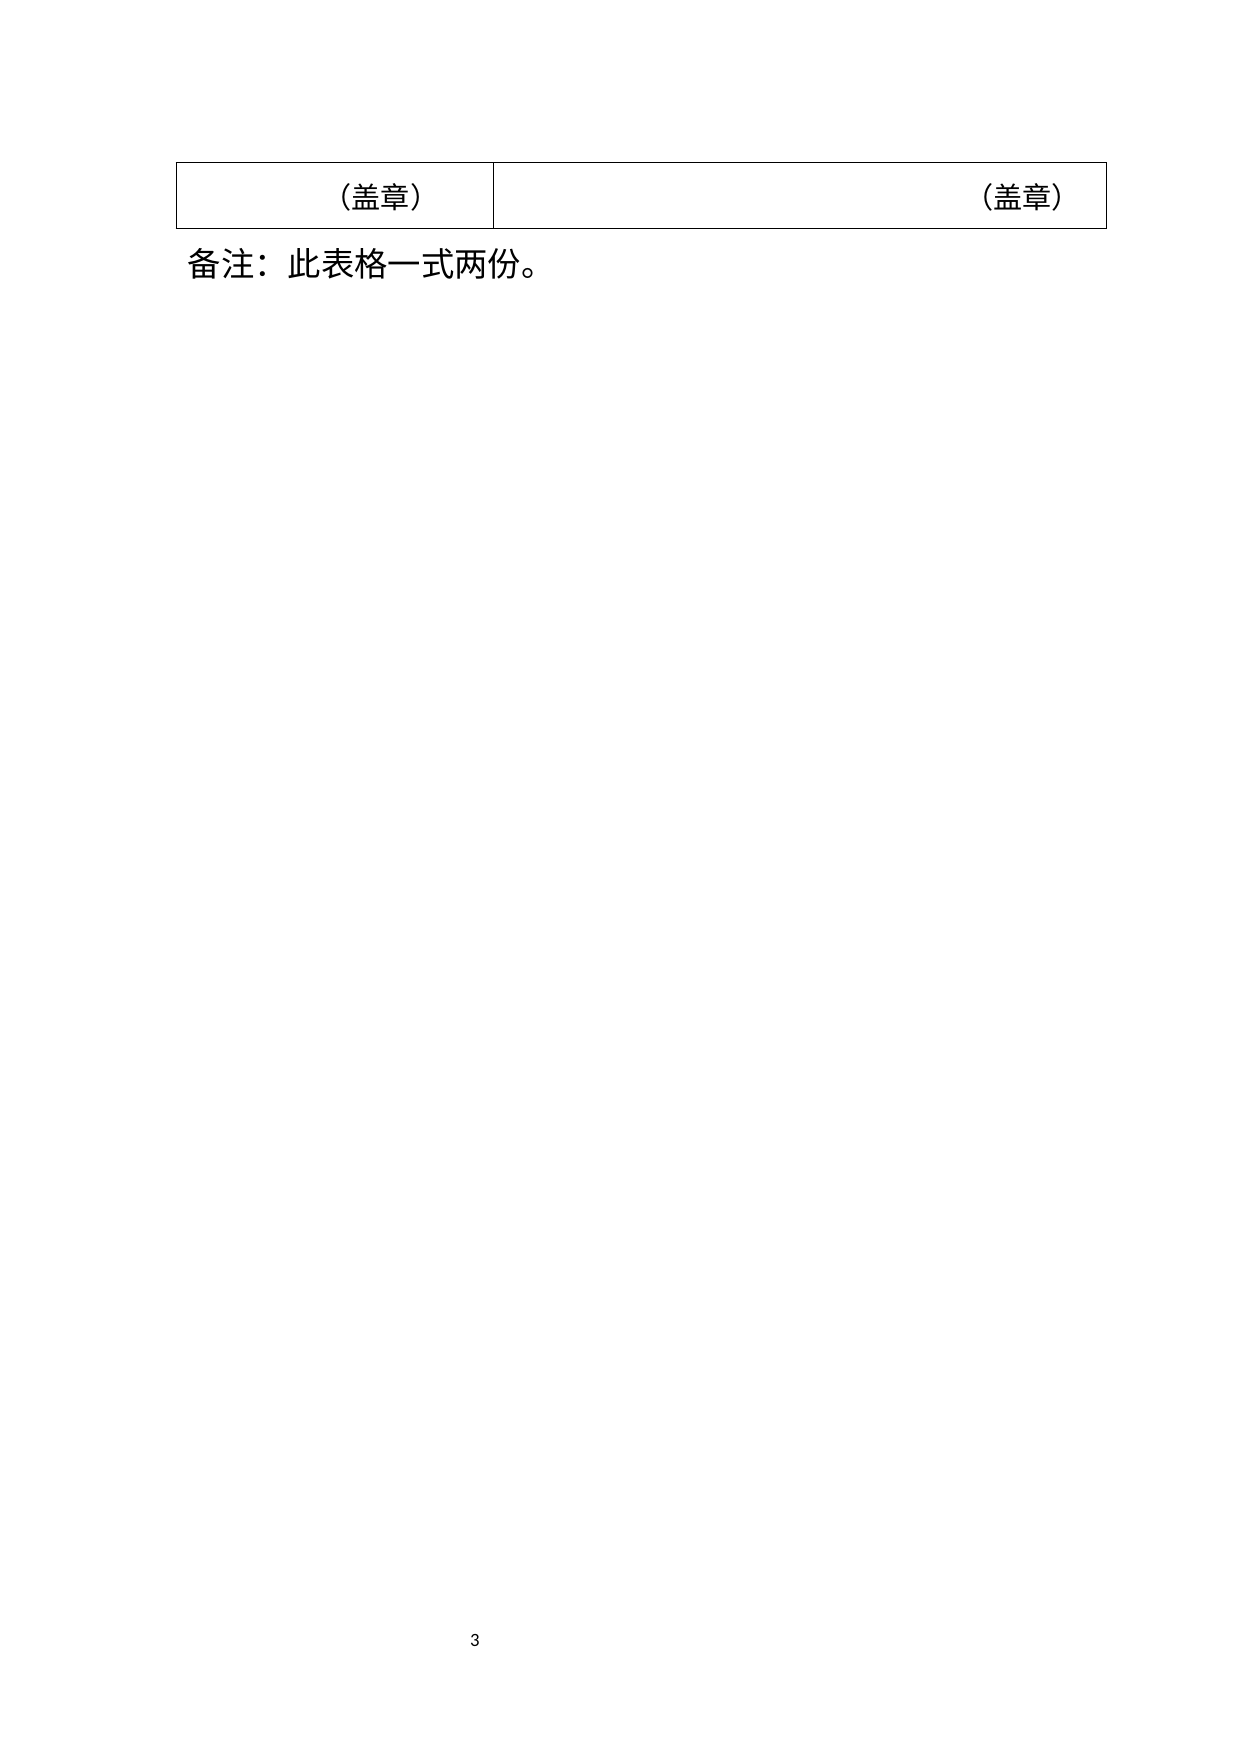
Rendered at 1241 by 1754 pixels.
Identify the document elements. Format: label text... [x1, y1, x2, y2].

table_cell 区文明办、区妇联审批意见 （盖章） [494, 163, 1106, 228]
table_cell 申报单位意见 （盖章） [177, 163, 493, 228]
text 备注：此表格一式两份。 [187, 229, 1053, 294]
